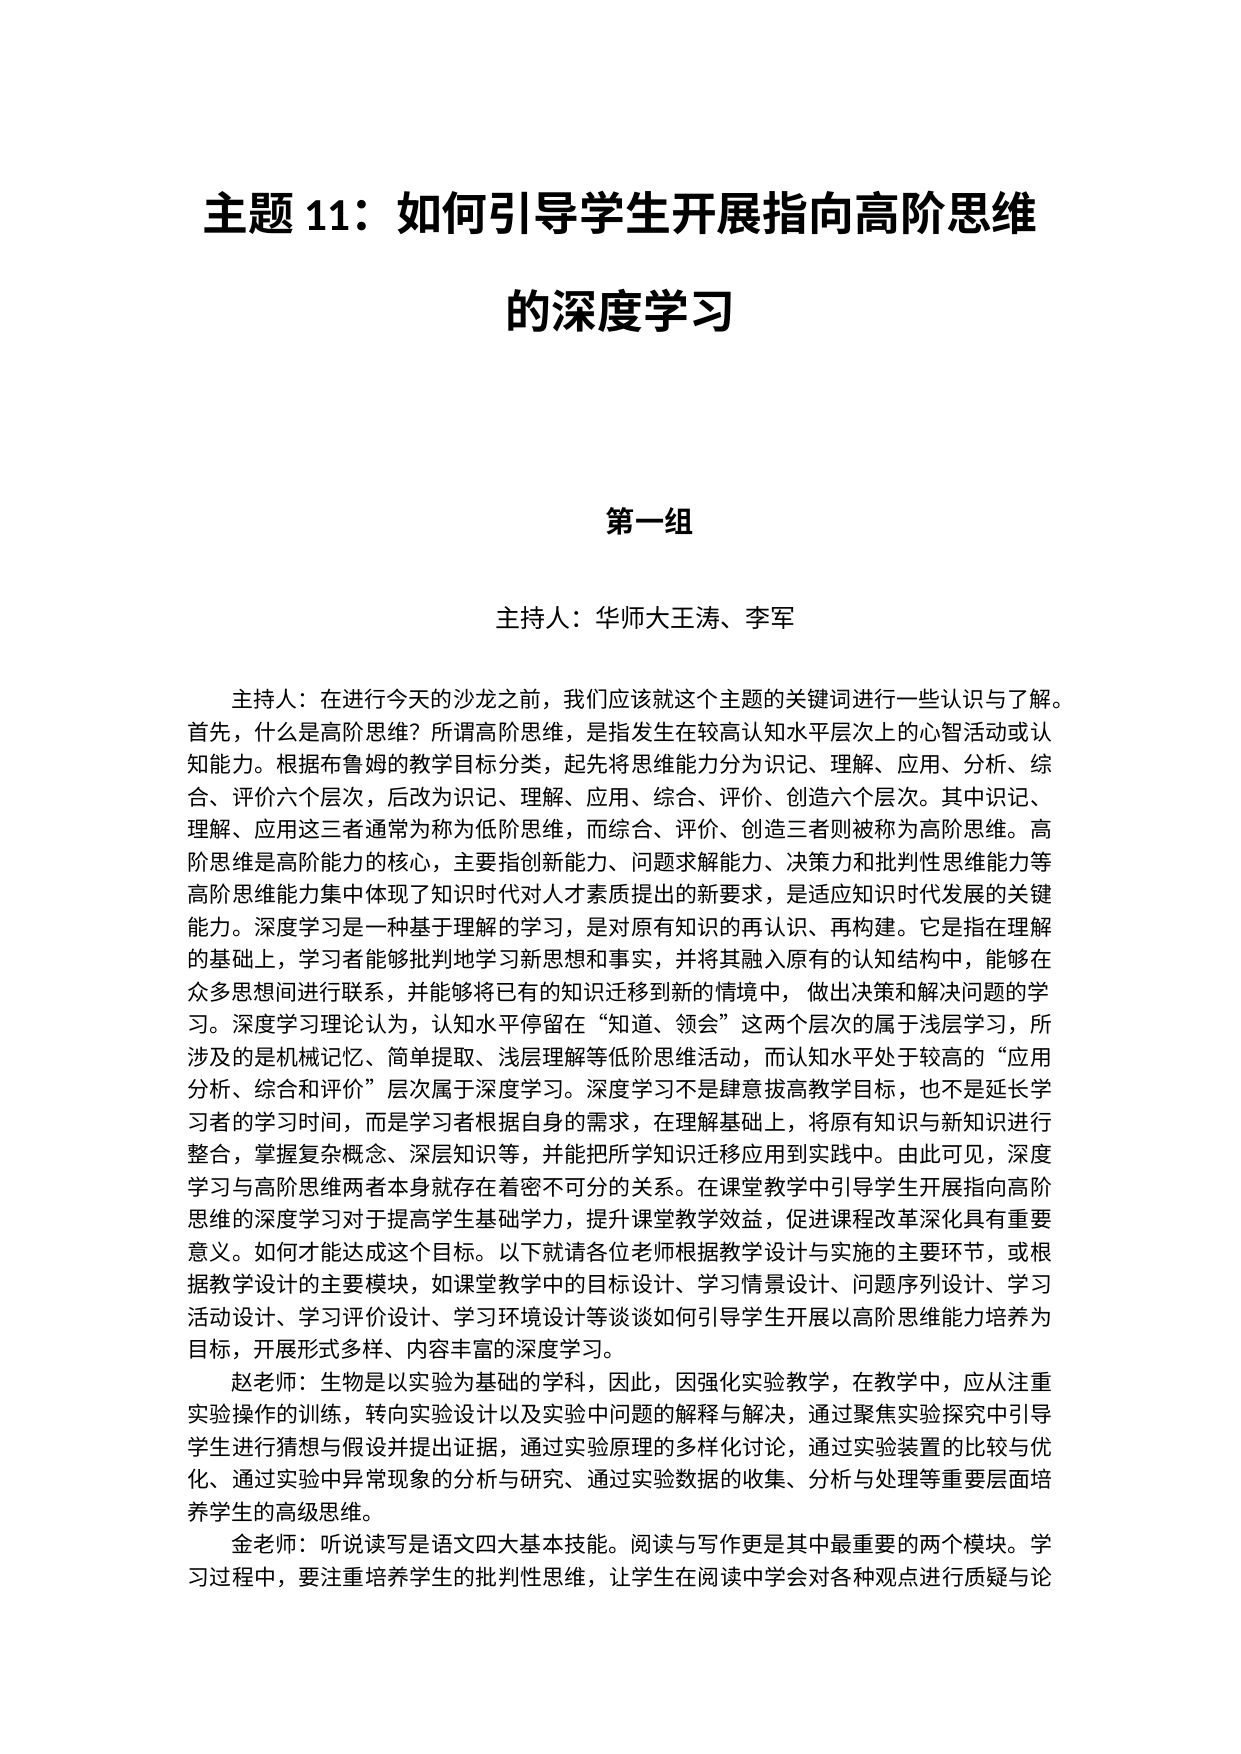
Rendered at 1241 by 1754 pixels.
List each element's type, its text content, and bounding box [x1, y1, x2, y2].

text 主题11：如何引导学生开展指向高阶思维的深度学习 [187, 162, 1053, 357]
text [187, 1527, 1053, 1592]
text 主持人：华师大王涛、李军 [187, 584, 1053, 649]
text 赵老师：生物是以实验为基础的学科，因此，因强化实验教学，在教学中，应从注重实验操作的训练，转向实验设计以及实验中问题的解释与解决，通过聚焦实验探究中引导学生进行猜想与假设并提出证据，通过实验原理的多样化讨论，通过实验装置的比较与优化、通过实验中异常现象的分析与研究、通过实验数据的收集、分析与处理等重要层面培养学生的高级思维。 [187, 1364, 1053, 1527]
text 第一组 [187, 487, 1053, 552]
text 主持人：在进行今天的沙龙之前，我们应该就这个主题的关键词进行一些认识与了解。首先，什么是高阶思维？所谓高阶思维，是指发生在较高认知水平层次上的心智活动或认知能力。根据布鲁姆的教学目标分类，起先将思维能力分为识记、理解、应用、分析、综合、评价六个层次，后改为识记、理解、应用、综合、评价、创造六个层次。其中识记、理解、应用这三者通常为称为低阶思维，而综合、评价、创造三者则被称为高阶思维。高阶思维是高阶能力的核心，主要指创新能力、问题求解能力、决策力和批判性思维能力等。高阶思维能力集中体现了知识时代对人才素质提出的新要求，是适应知识时代发展的关键能力。深度学习是一种基于理解的学习，是对原有知识的再认识、再构建。它是指在理解的基础上，学习者能够批判地学习新思想和事实，并将其融入原有的认知结构中，能够在众多思想间进行联系，并能够将已有的知识迁移到新的情境中， 做出决策和解决问题的学习。深度学习理论认为，认知水平停留在“知道、领会”这两个层次的属于浅层学习，所涉及的是机械记忆、简单提取、浅层理解等低阶思维活动，而认知水平处于较高的“应用、分析、综合和评价”层次属于深度学习。深度学习不是肆意拔高教学目标，也不是延长学习者的学习时间，而是学习者根据自身的需求，在理解基础上，将原有知识与新知识进行整合，掌握复杂概念、深层知识等，并能把所学知识迁移应用到实践中。由此可见，深度学习与高阶思维两者本身就存在着密不可分的关系。在课堂教学中引导学生开展指向高阶思维的深度学习对于提高学生基础学力，提升课堂教学效益，促进课程改革深化具有重要意义。如何才能达成这个目标。以下就请各位老师根据教学设计与实施的主要环节，或根据教学设计的主要模块，如课堂教学中的目标设计、学习情景设计、问题序列设计、学习活动设计、学习评价设计、学习环境设计等谈谈如何引导学生开展以高阶思维能力培养为目标，开展形式多样、内容丰富的深度学习。 [187, 682, 1053, 1364]
